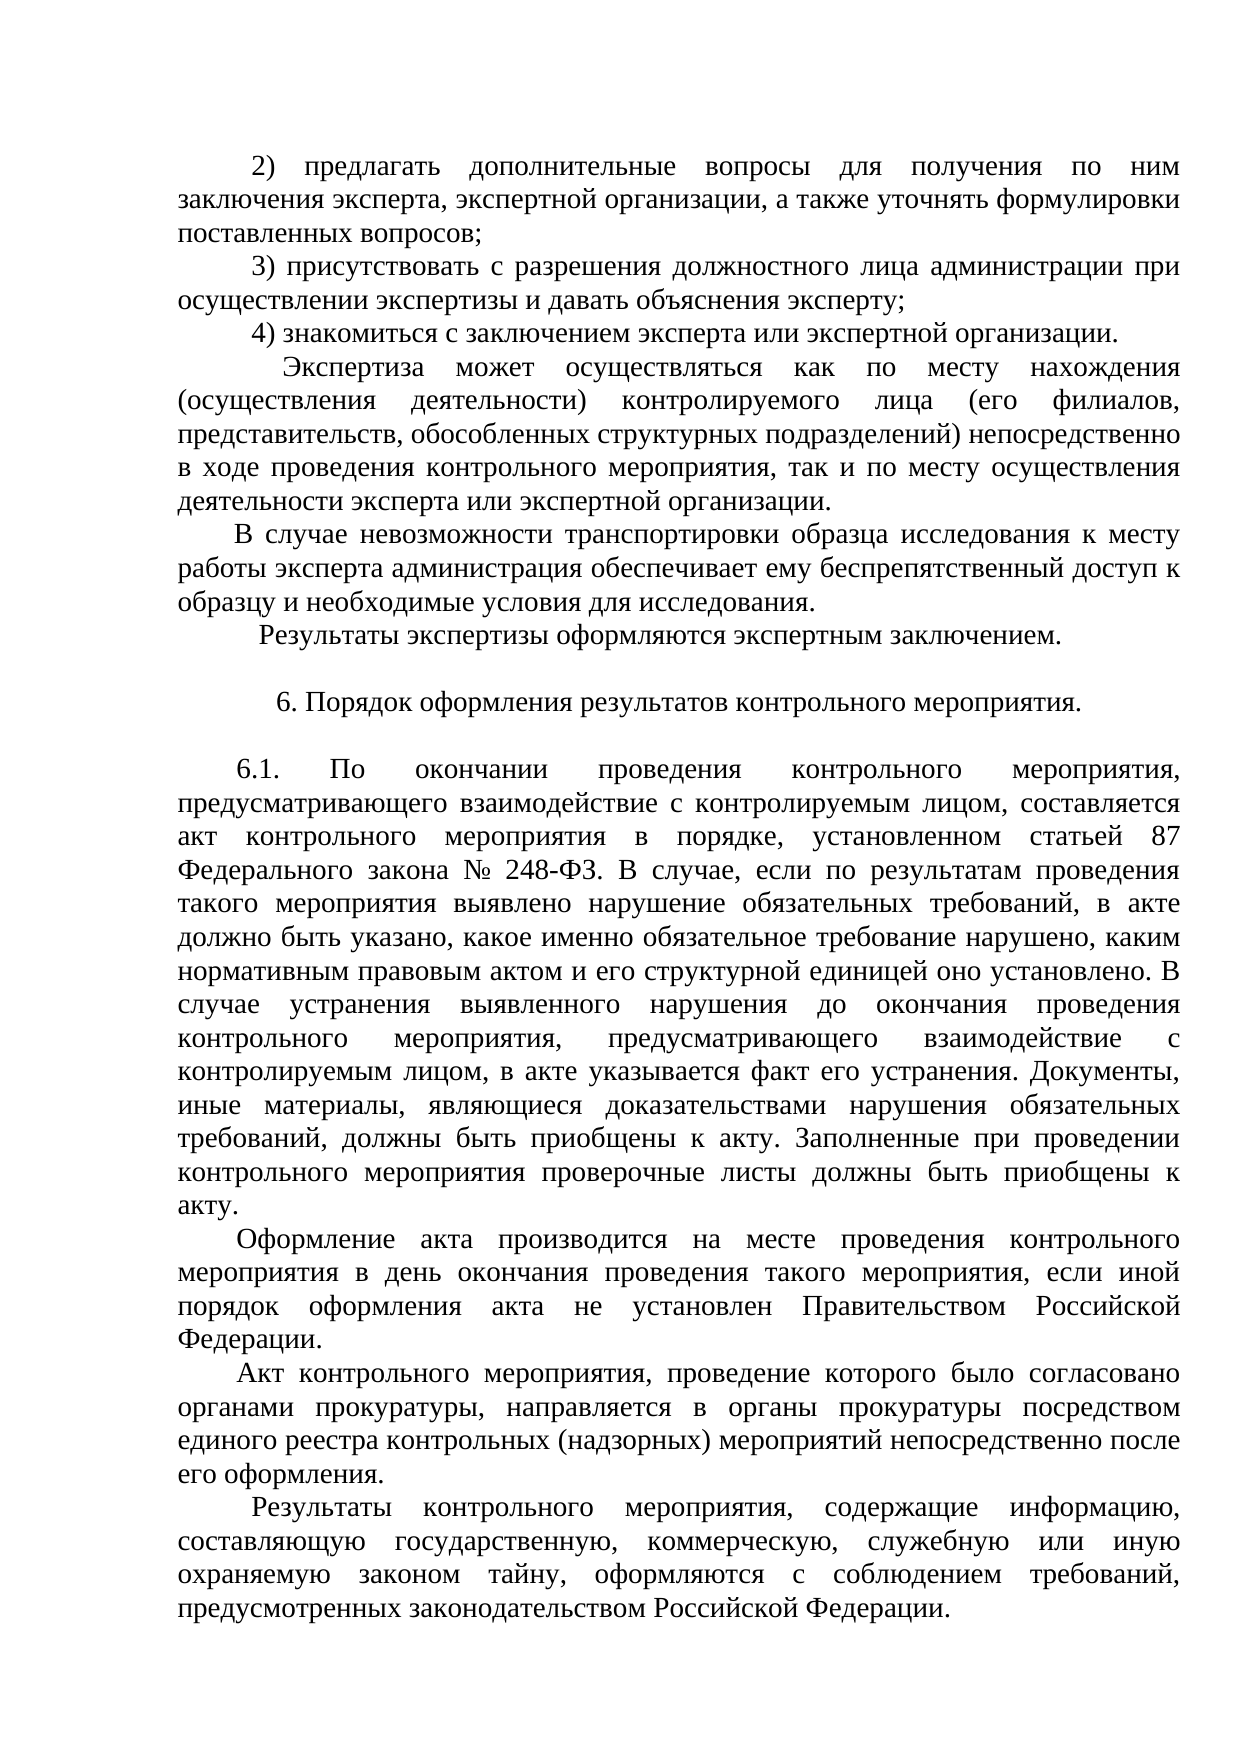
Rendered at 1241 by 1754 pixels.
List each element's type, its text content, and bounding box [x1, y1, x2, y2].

text 4) знакомиться с заключением эксперта или экспертной организации. [177, 315, 1181, 349]
text Акт контрольного мероприятия, проведение которого было согласовано органами прокуратуры, направляется в органы прокуратуры посредством единого реестра контрольных (надзорных) мероприятий непосредственно после его оформления. [177, 1355, 1181, 1489]
text 2) предлагать дополнительные вопросы для получения по ним заключения эксперта, экспертной организации, а также уточнять формулировки поставленных вопросов; [177, 148, 1181, 248]
text 3) присутствовать с разрешения должностного лица администрации при осуществлении экспертизы и давать объяснения эксперту; [177, 248, 1181, 315]
text Оформление акта производится на месте проведения контрольного мероприятия в день окончания проведения такого мероприятия, если иной порядок оформления акта не установлен Правительством Российской Федерации. [177, 1221, 1181, 1355]
text Результаты контрольного мероприятия, содержащие информацию, составляющую государственную, коммерческую, служебную или иную охраняемую законом тайну, оформляются с соблюдением требований, предусмотренных законодательством Российской Федерации. [177, 1489, 1181, 1623]
text 6.1. По окончании проведения контрольного мероприятия, предусматривающего взаимодействие с контролируемым лицом, составляется акт контрольного мероприятия в порядке, установленном статьей 87 Федерального закона № 248-ФЗ. В случае, если по результатам проведения такого мероприятия выявлено нарушение обязательных требований, в акте должно быть указано, какое именно обязательное требование нарушено, каким нормативным правовым актом и его структурной единицей оно установлено. В случае устранения выявленного нарушения до окончания проведения контрольного мероприятия, предусматривающего взаимодействие с контролируемым лицом, в акте указывается факт его устранения. Документы, иные материалы, являющиеся доказательствами нарушения обязательных требований, должны быть приобщены к акту. Заполненные при проведении контрольного мероприятия проверочные листы должны быть приобщены к акту. [177, 751, 1181, 1221]
text В случае невозможности транспортировки образца исследования к месту работы эксперта администрация обеспечивает ему беспрепятственный доступ к образцу и необходимые условия для исследования. [177, 517, 1181, 617]
text 6. Порядок оформления результатов контрольного мероприятия. [177, 684, 1181, 718]
text Экспертиза может осуществляться как по месту нахождения (осуществления деятельности) контролируемого лица (его филиалов, представительств, обособленных структурных подразделений) непосредственно в ходе проведения контрольного мероприятия, так и по месту осуществления деятельности эксперта или экспертной организации. [177, 349, 1181, 517]
text Результаты экспертизы оформляются экспертным заключением. [177, 617, 1181, 651]
